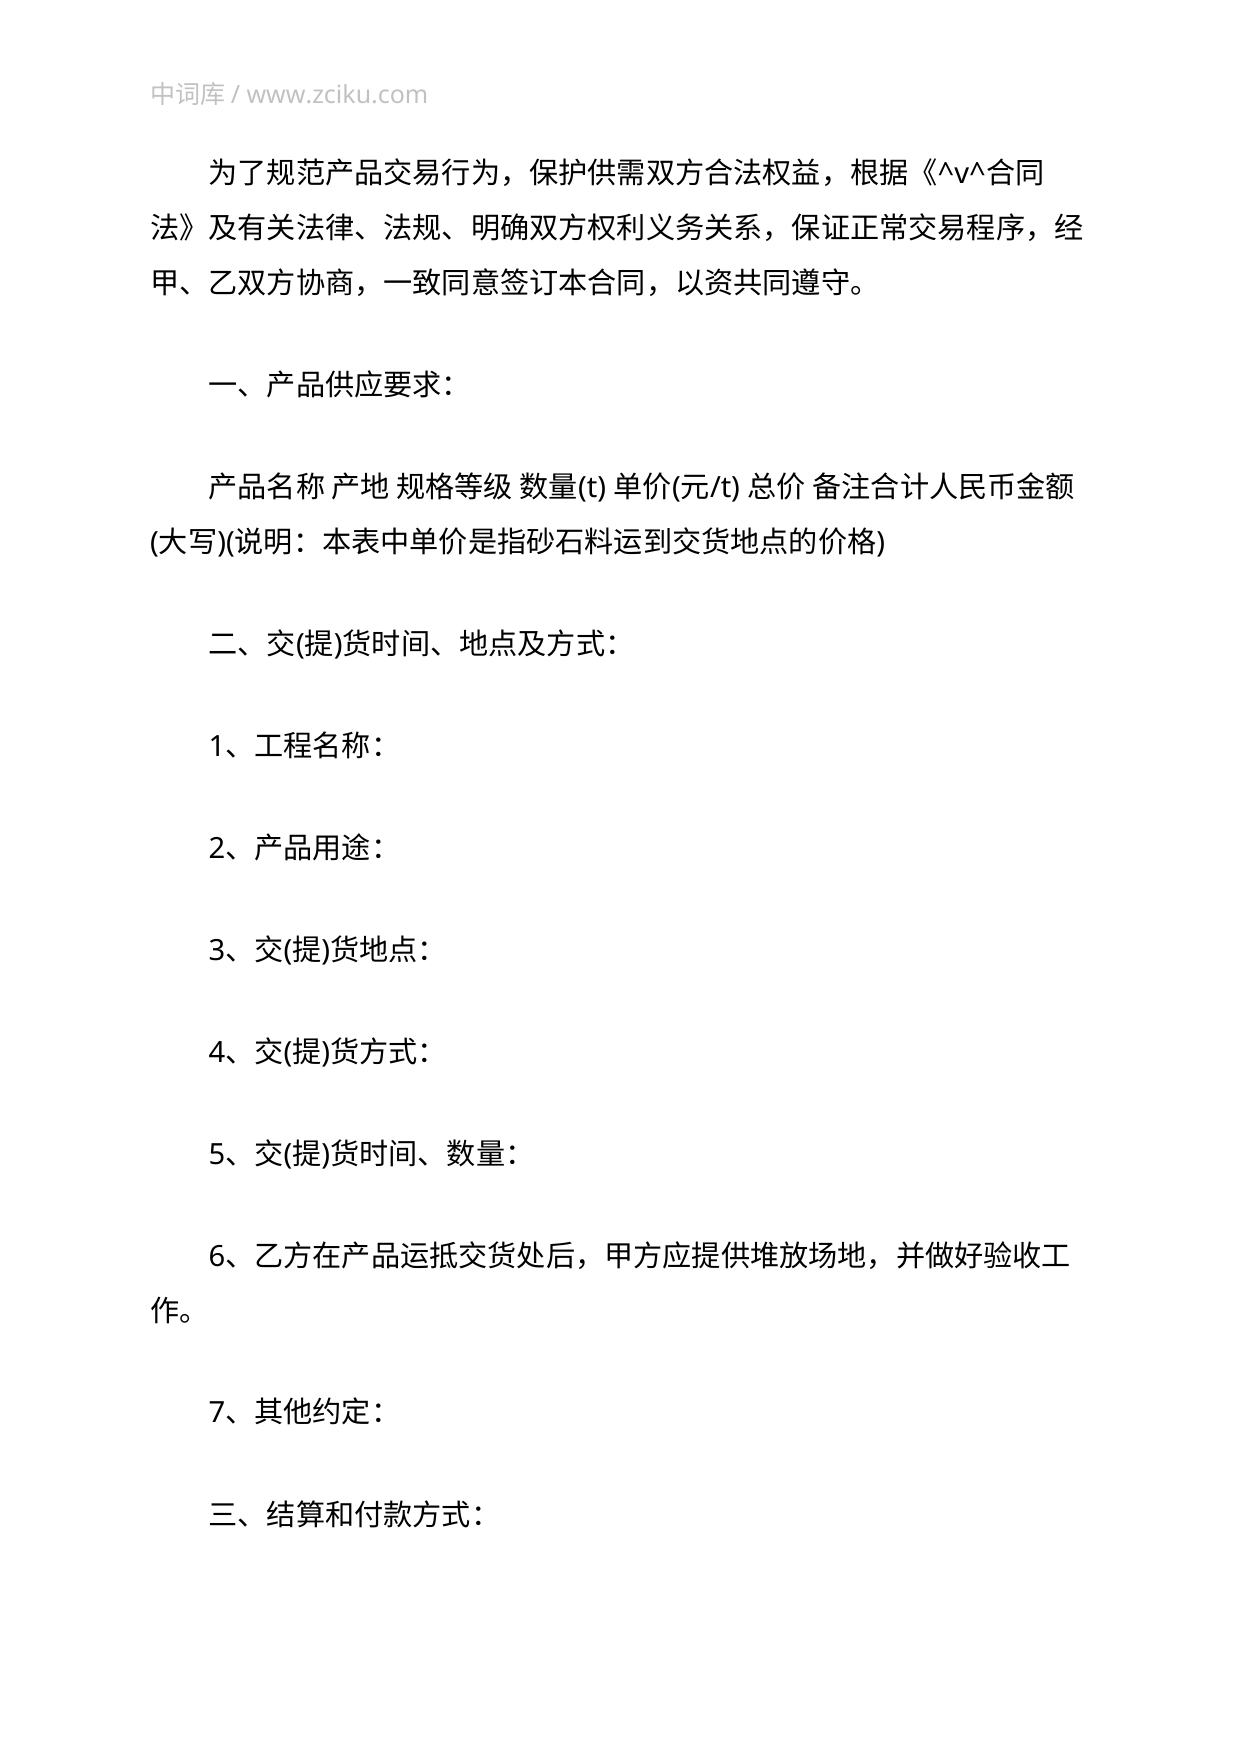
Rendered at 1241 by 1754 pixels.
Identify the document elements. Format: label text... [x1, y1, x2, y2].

text 产品名称 产地 规格等级 数量(t) 单价(元/t) 总价 备注合计人民币金额(大写)(说明：本表中单价是指砂石料运到交货地点的价格) [150, 463, 1090, 561]
text 1、工程名称： [150, 722, 1090, 765]
text 4、交(提)货方式： [150, 1028, 1090, 1071]
text 一、产品供应要求： [150, 362, 1090, 404]
text 3、交(提)货地点： [150, 926, 1090, 969]
text 2、产品用途： [150, 824, 1090, 867]
text 7、其他约定： [150, 1389, 1090, 1431]
text 为了规范产品交易行为，保护供需双方合法权益，根据《^v^合同法》及有关法律、法规、明确双方权利义务关系，保证正常交易程序，经甲、乙双方协商，一致同意签订本合同，以资共同遵守。 [150, 150, 1090, 302]
text 二、交(提)货时间、地点及方式： [150, 620, 1090, 663]
text 6、乙方在产品运抵交货处后，甲方应提供堆放场地，并做好验收工作。 [150, 1232, 1090, 1329]
text 三、结算和付款方式： [150, 1491, 1090, 1533]
text 5、交(提)货时间、数量： [150, 1130, 1090, 1173]
